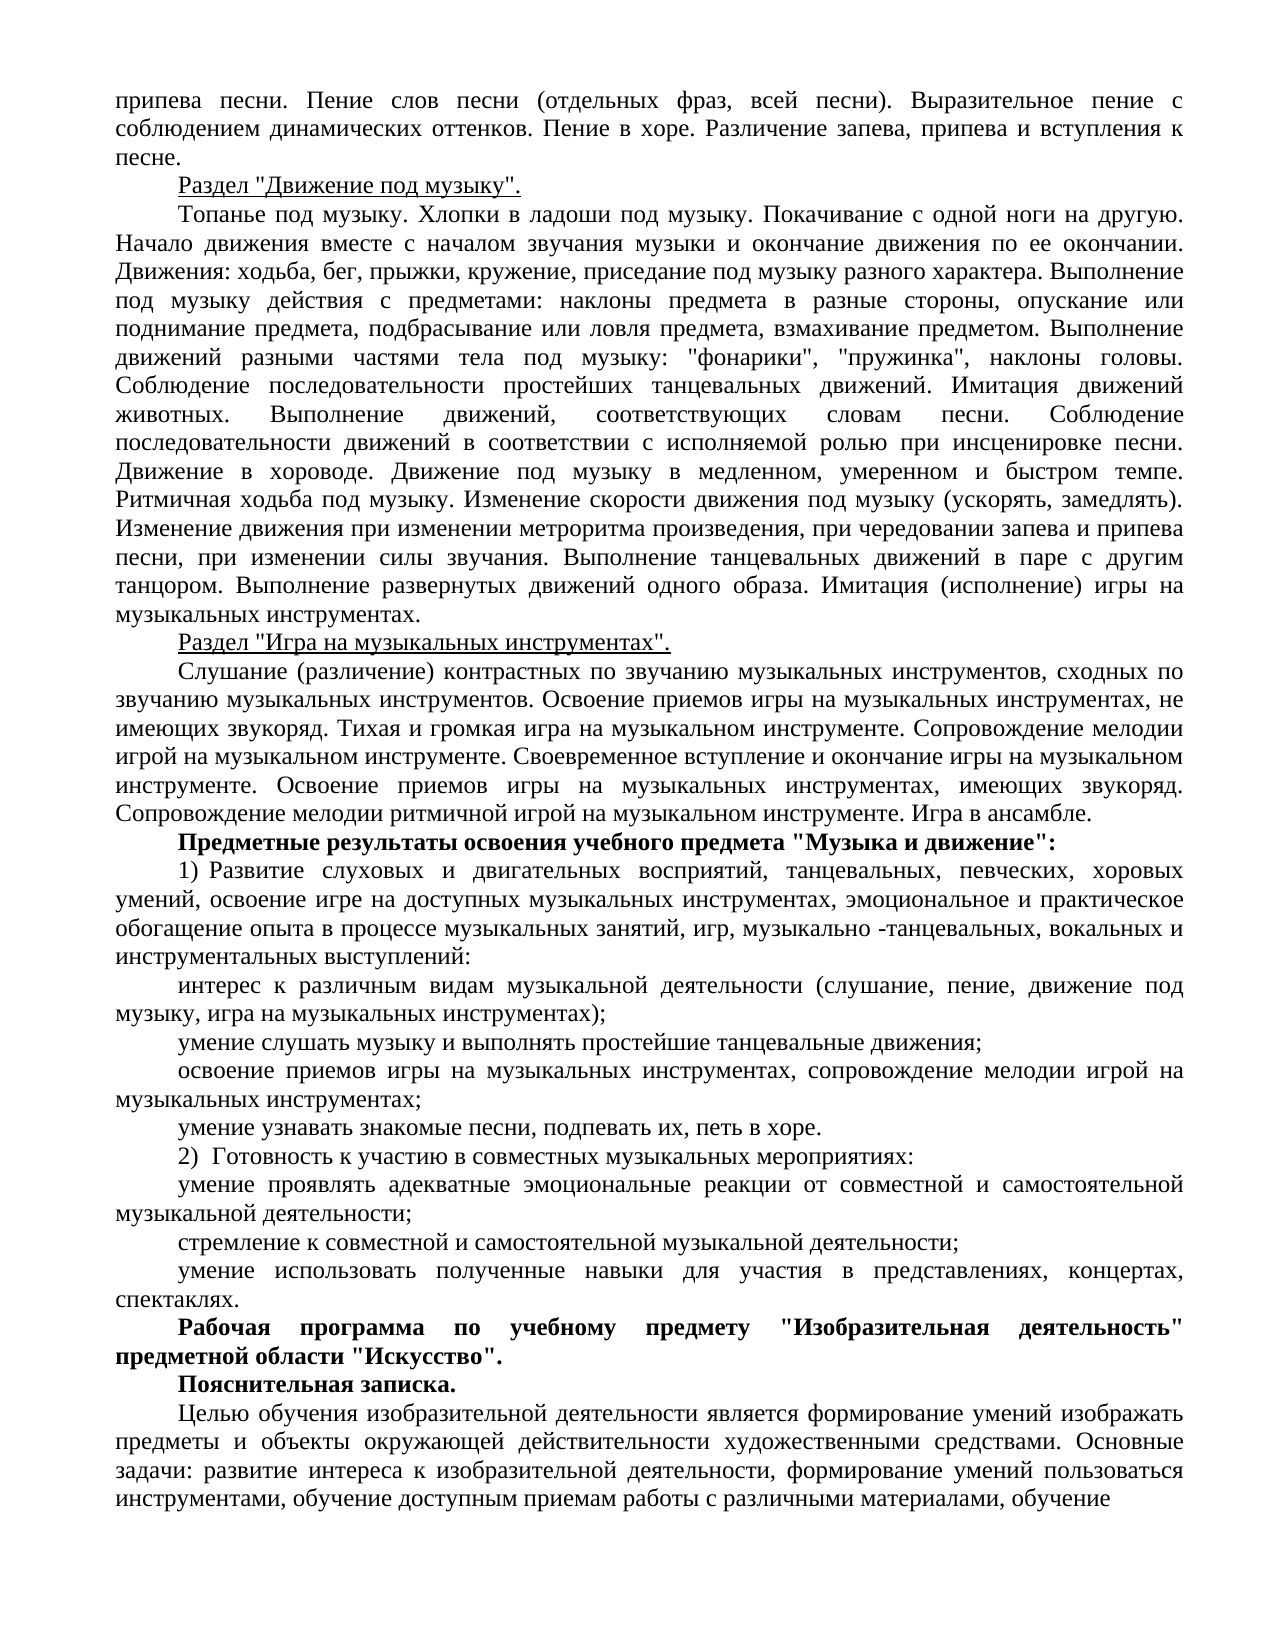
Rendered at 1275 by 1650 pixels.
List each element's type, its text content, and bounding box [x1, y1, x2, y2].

text умение узнавать знакомые песни, подпевать их, петь в хоре. [115, 1113, 1184, 1141]
text умение использовать полученные навыки для участия в представлениях, концертах, спектаклях. [115, 1256, 1184, 1313]
text Рабочая программа по учебному предмету "Изобразительная деятельность" предметной области "Искусство". [115, 1313, 1184, 1370]
text стремление к совместной и самостоятельной музыкальной деятельности; [115, 1227, 1184, 1256]
list Развитие слуховых и двигательных восприятий, танцевальных, певческих, хоровых умений, освоение игре на доступных музыкальных инструментах, эмоциональное и практическое обогащение опыта в процессе музыкальных занятий, игр, музыкально -танцевальных, вокальных и инструментальных выступлений: [115, 856, 1184, 970]
text освоение приемов игры на музыкальных инструментах, сопровождение мелодии игрой на музыкальных инструментах; [115, 1056, 1184, 1113]
text Пояснительная записка. [115, 1370, 1184, 1398]
text Раздел "Движение под музыку". [115, 171, 1184, 199]
text Топанье под музыку. Хлопки в ладоши под музыку. Покачивание с одной ноги на другую. Начало движения вместе с началом звучания музыки и окончание движения по ее окончании. Движения: ходьба, бег, прыжки, кружение, приседание под музыку разного характера. Выполнение под музыку действия с предметами: наклоны предмета в разные стороны, опускание или поднимание предмета, подбрасывание или ловля предмета, взмахивание предметом. Выполнение движений разными частями тела под музыку: "фонарики", "пружинка", наклоны головы. Соблюдение последовательности простейших танцевальных движений. Имитация движений животных. Выполнение движений, соответствующих словам песни. Соблюдение последовательности движений в соответствии с исполняемой ролью при инсценировке песни. Движение в хороводе. Движение под музыку в медленном, умеренном и быстром темпе. Ритмичная ходьба под музыку. Изменение скорости движения под музыку (ускорять, замедлять). Изменение движения при изменении метроритма произведения, при чередовании запева и припева песни, при изменении силы звучания. Выполнение танцевальных движений в паре с другим танцором. Выполнение развернутых движений одного образа. Имитация (исполнение) игры на музыкальных инструментах. [115, 199, 1184, 628]
text умение слушать музыку и выполнять простейшие танцевальные движения; [115, 1027, 1184, 1056]
text умение проявлять адекватные эмоциональные реакции от совместной и самостоятельной музыкальной деятельности; [115, 1170, 1184, 1227]
list Готовность к участию в совместных музыкальных мероприятиях: [115, 1141, 1184, 1170]
text Предметные результаты освоения учебного предмета "Музыка и движение": [115, 827, 1184, 856]
text Раздел "Игра на музыкальных инструментах". [115, 628, 1184, 656]
text интерес к различным видам музыкальной деятельности (слушание, пение, движение под музыку, игра на музыкальных инструментах); [115, 970, 1184, 1027]
text Целью обучения изобразительной деятельности является формирование умений изображать предметы и объекты окружающей действительности художественными средствами. Основные задачи: развитие интереса к изобразительной деятельности, формирование умений пользоваться инструментами, обучение доступным приемам работы с различными материалами, обучение [115, 1398, 1184, 1512]
text припева песни. Пение слов песни (отдельных фраз, всей песни). Выразительное пение с соблюдением динамических оттенков. Пение в хоре. Различение запева, припева и вступления к песне. [115, 85, 1184, 171]
text Слушание (различение) контрастных по звучанию музыкальных инструментов, сходных по звучанию музыкальных инструментов. Освоение приемов игры на музыкальных инструментах, не имеющих звукоряд. Тихая и громкая игра на музыкальном инструменте. Сопровождение мелодии игрой на музыкальном инструменте. Своевременное вступление и окончание игры на музыкальном инструменте. Освоение приемов игры на музыкальных инструментах, имеющих звукоряд. Сопровождение мелодии ритмичной игрой на музыкальном инструменте. Игра в ансамбле. [115, 656, 1184, 827]
